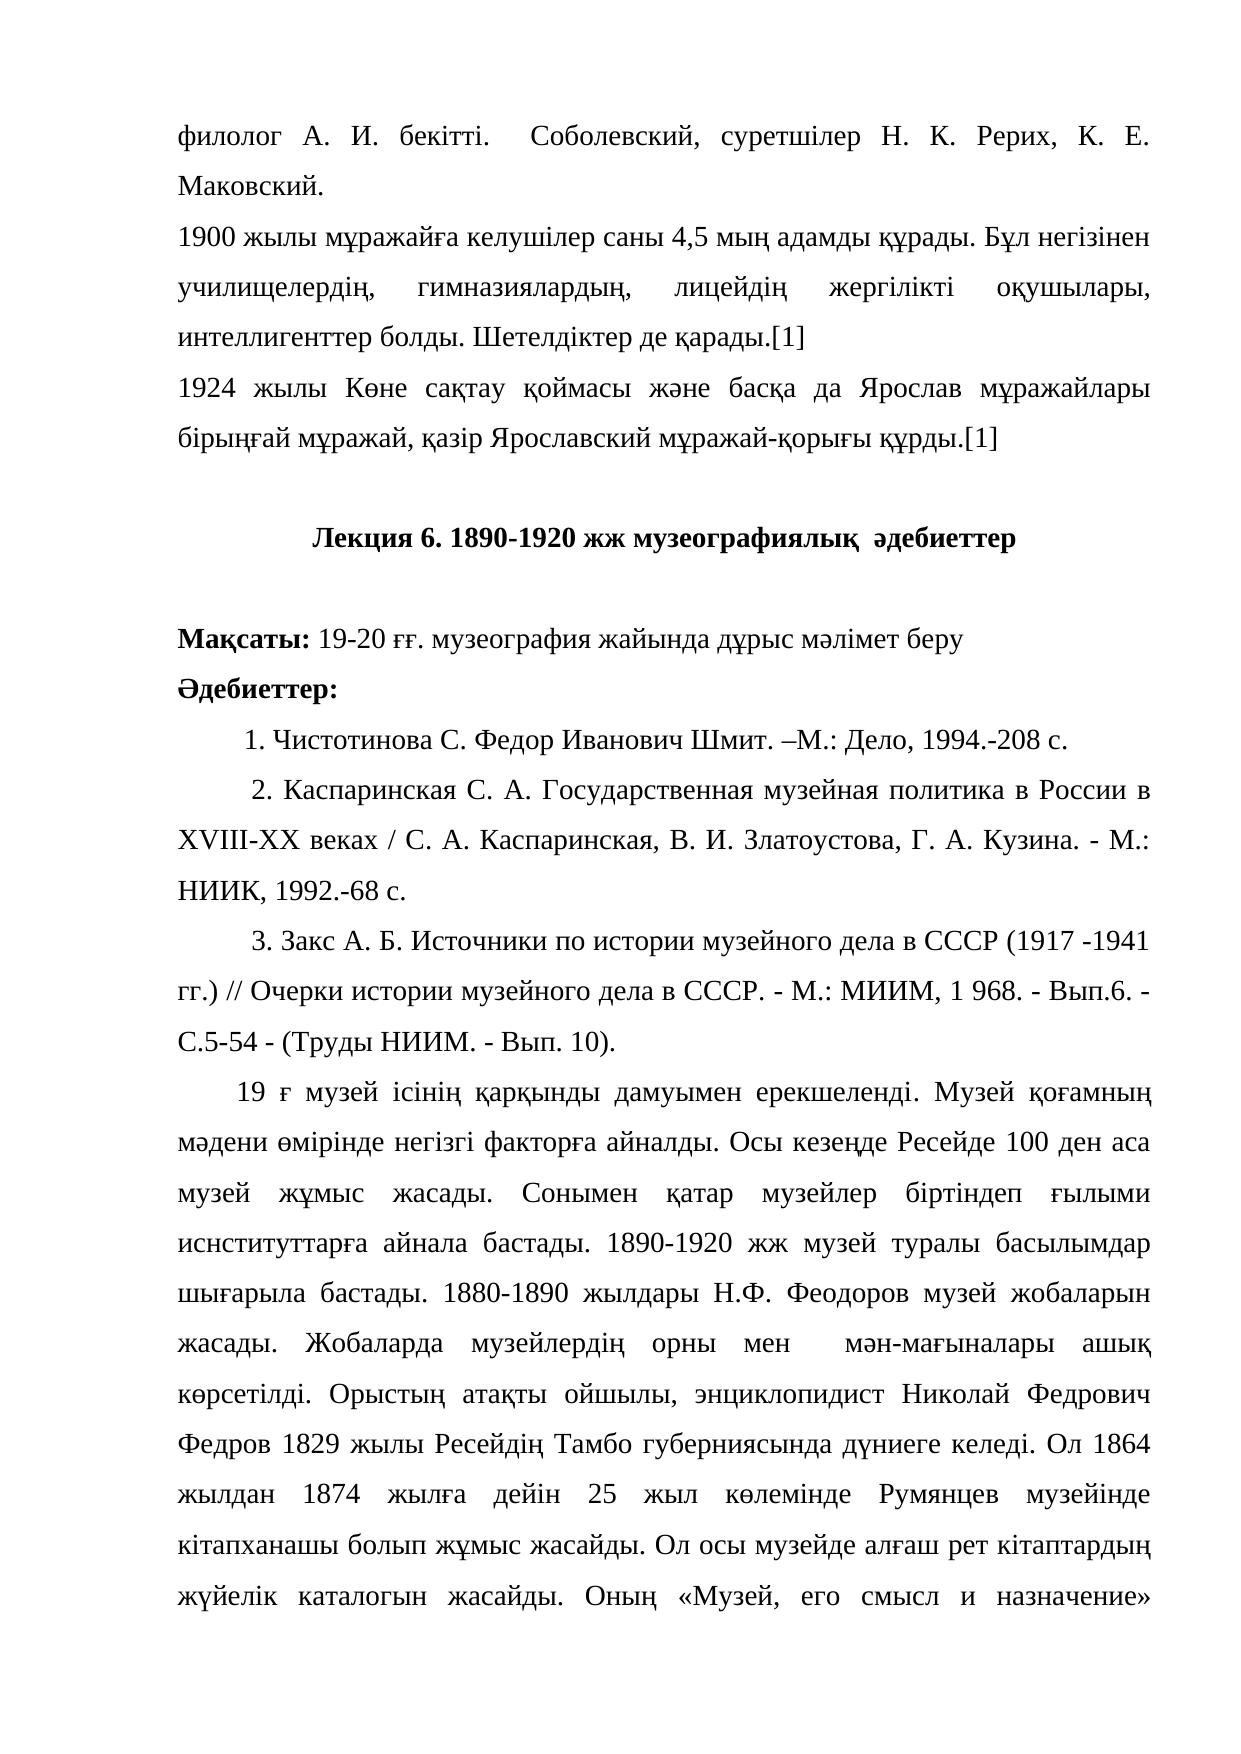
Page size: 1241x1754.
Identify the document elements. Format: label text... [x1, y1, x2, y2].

text 3. Закс А. Б. Источники по истории музейного дела в СССР (1917 -1941 гг.) // Очерки истории музейного дела в СССР. - М.: МИИМ, 1 968. - Вып.6. - С.5-54 - (Труды НИИМ. - Вып. 10). [177, 923, 1152, 1057]
text Әдебиеттер: [177, 672, 1152, 705]
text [177, 1074, 1152, 1613]
text 2. Каспаринская С. А. Государственная музейная политика в России в XVIII-XX веках / С. А. Каспаринская, В. И. Златоустова, Г. А. Кузина. - М.: НИИК, 1992.-68 с. [177, 772, 1152, 906]
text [177, 118, 1152, 202]
text 1900 жылы мұражайға келушілер саны 4,5 мың адамды құрады. Бұл негізінен училищелердің, гимназиялардың, лицейдің жергілікті оқушылары, интеллигенттер болды. Шетелдіктер де қарады.[1] [177, 219, 1152, 353]
text Лекция 6. 1890-1920 жж музеографиялық әдебиеттер [177, 521, 1152, 554]
text 1. Чистотинова С. Федор Иванович Шмит. –М.: Дело, 1994.-208 с. [177, 722, 1152, 755]
text 1924 жылы Көне сақтау қоймасы және басқа да Ярослав мұражайлары бірыңғай мұражай, қазір Ярославский мұражай-қорығы құрды.[1] [177, 370, 1152, 453]
text Мақсаты: 19-20 ғғ. музеография жайында дұрыс мәлімет беру [177, 621, 1152, 655]
